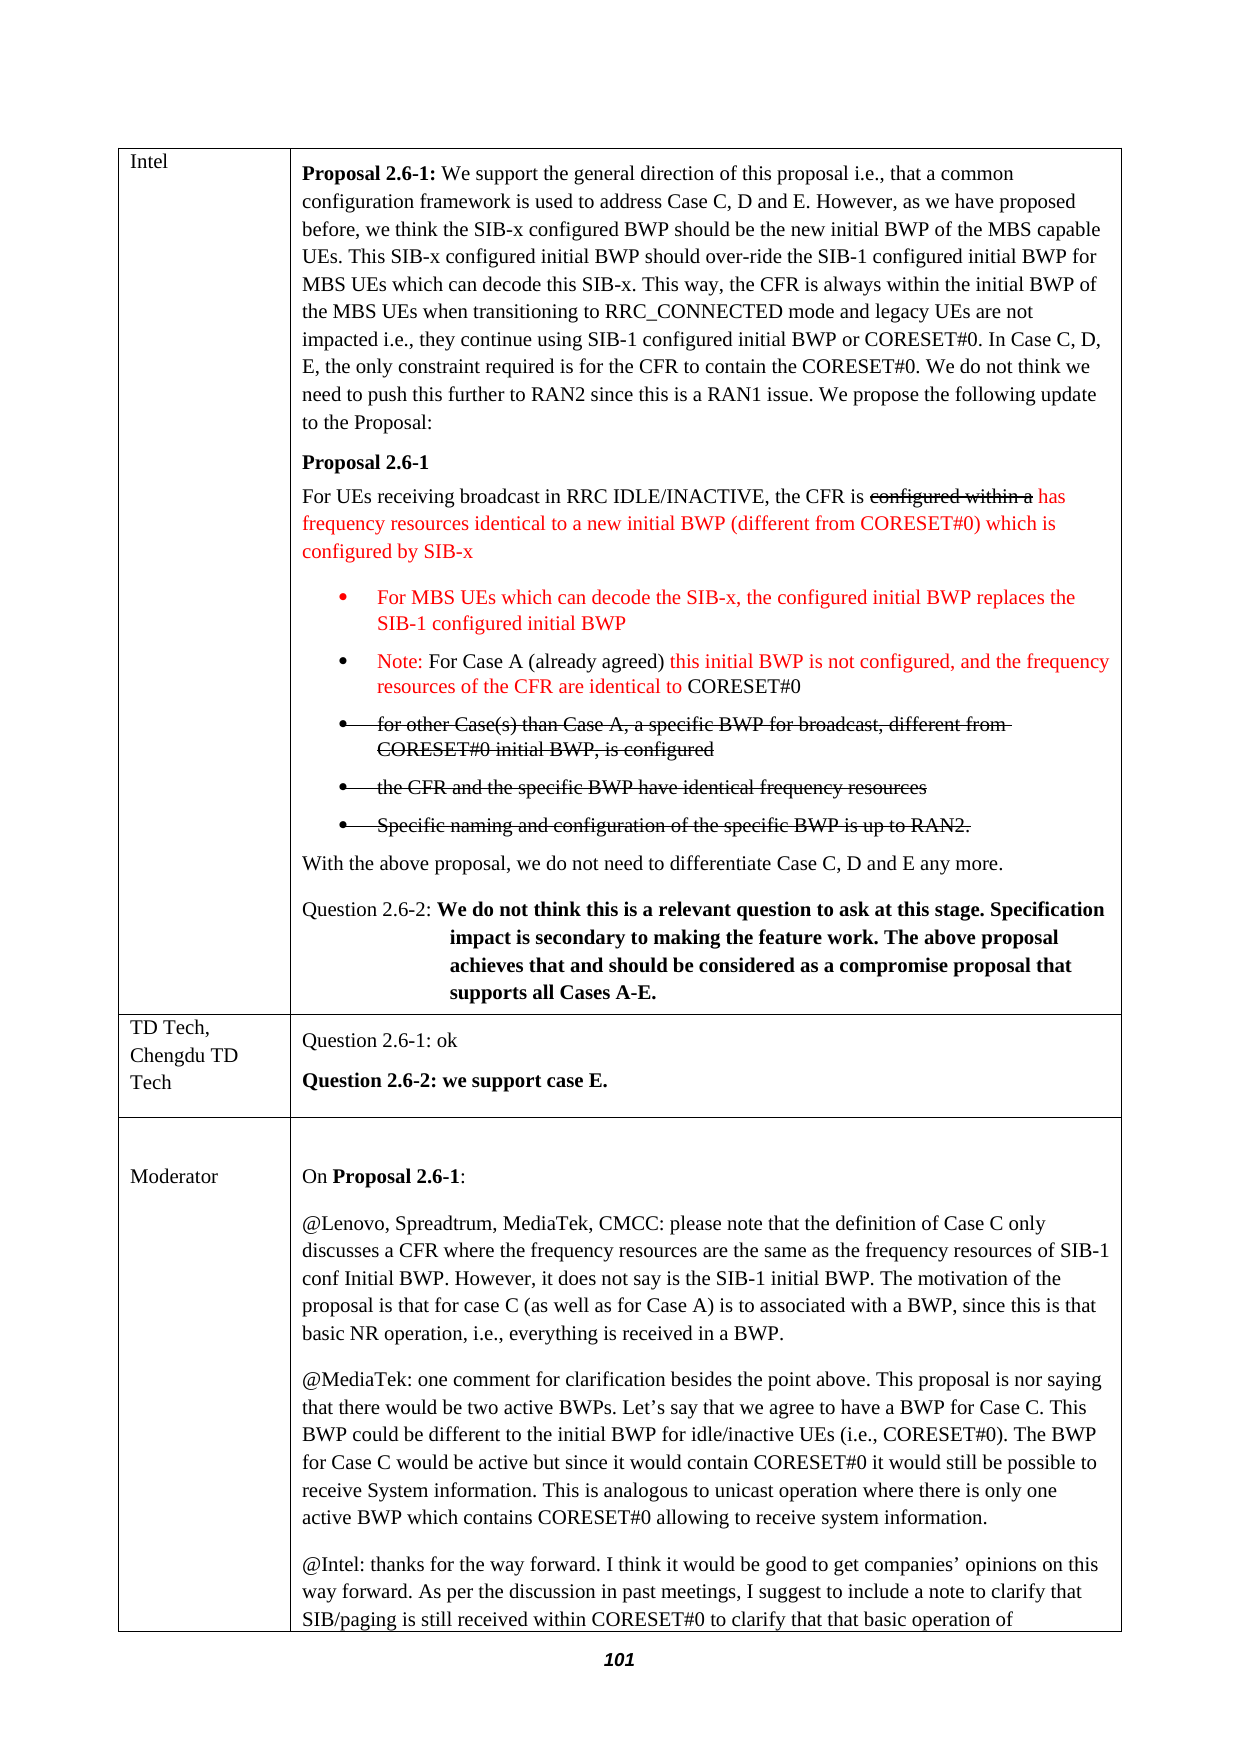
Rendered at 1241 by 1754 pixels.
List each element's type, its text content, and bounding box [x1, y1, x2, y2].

table_cell Moderator [119, 1118, 290, 1631]
table_cell Intel [119, 149, 290, 1014]
table_cell Question 2.6-1: ok Question 2.6-2: we support case E. [291, 1015, 1121, 1117]
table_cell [291, 1118, 1121, 1631]
table_cell Proposal 2.6-1: We support the general direction of this proposal i.e., that a common configuration framework is used to address Case C, D and E. However, as we have proposed before, we think the SIB-x configured BWP should be the new initial BWP of the MBS capable UEs. This SIB-x configured initial BWP should over-ride the SIB-1 configured initial BWP for MBS UEs which can decode this SIB-x. This way, the CFR is always within the initial BWP of the MBS UEs when transitioning to RRC_CONNECTED mode and legacy UEs are not impacted i.e., they continue using SIB-1 configured initial BWP or CORESET#0. In Case C, D, E, the only constraint required is for the CFR to contain the CORESET#0. We do not think we need to push this further to RAN2 since this is a RAN1 issue. We propose the following update to the Proposal: Proposal 2.6-1 For UEs receiving broadcast in RRC IDLE/INACTIVE, the CFR is configured within a has frequency resources identical to a new initial BWP (different from CORESET#0) which is configured by SIB-x For MBS UEs which can decode the SIB-x, the configured initial BWP replaces the SIB-1 configured initial BWP Note: For Case A (already agreed) this initial BWP is not configured, and the frequency resources of the CFR are identical to CORESET#0 for other Case(s) than Case A, a specific BWP for broadcast, different from CORESET#0 initial BWP, is configured the CFR and the specific BWP have identical frequency resources Specific naming and configuration of the specific BWP is up to RAN2. With the above proposal, we do not need to differentiate Case C, D and E any more. Question 2.6-2: We do not think this is a relevant question to ask at this stage. Specification impact is secondary to making the feature work. The above proposal achieves that and should be considered as a compromise proposal that supports all Cases A-E. [291, 149, 1121, 1014]
table_cell TD Tech, Chengdu TD Tech [119, 1015, 290, 1117]
